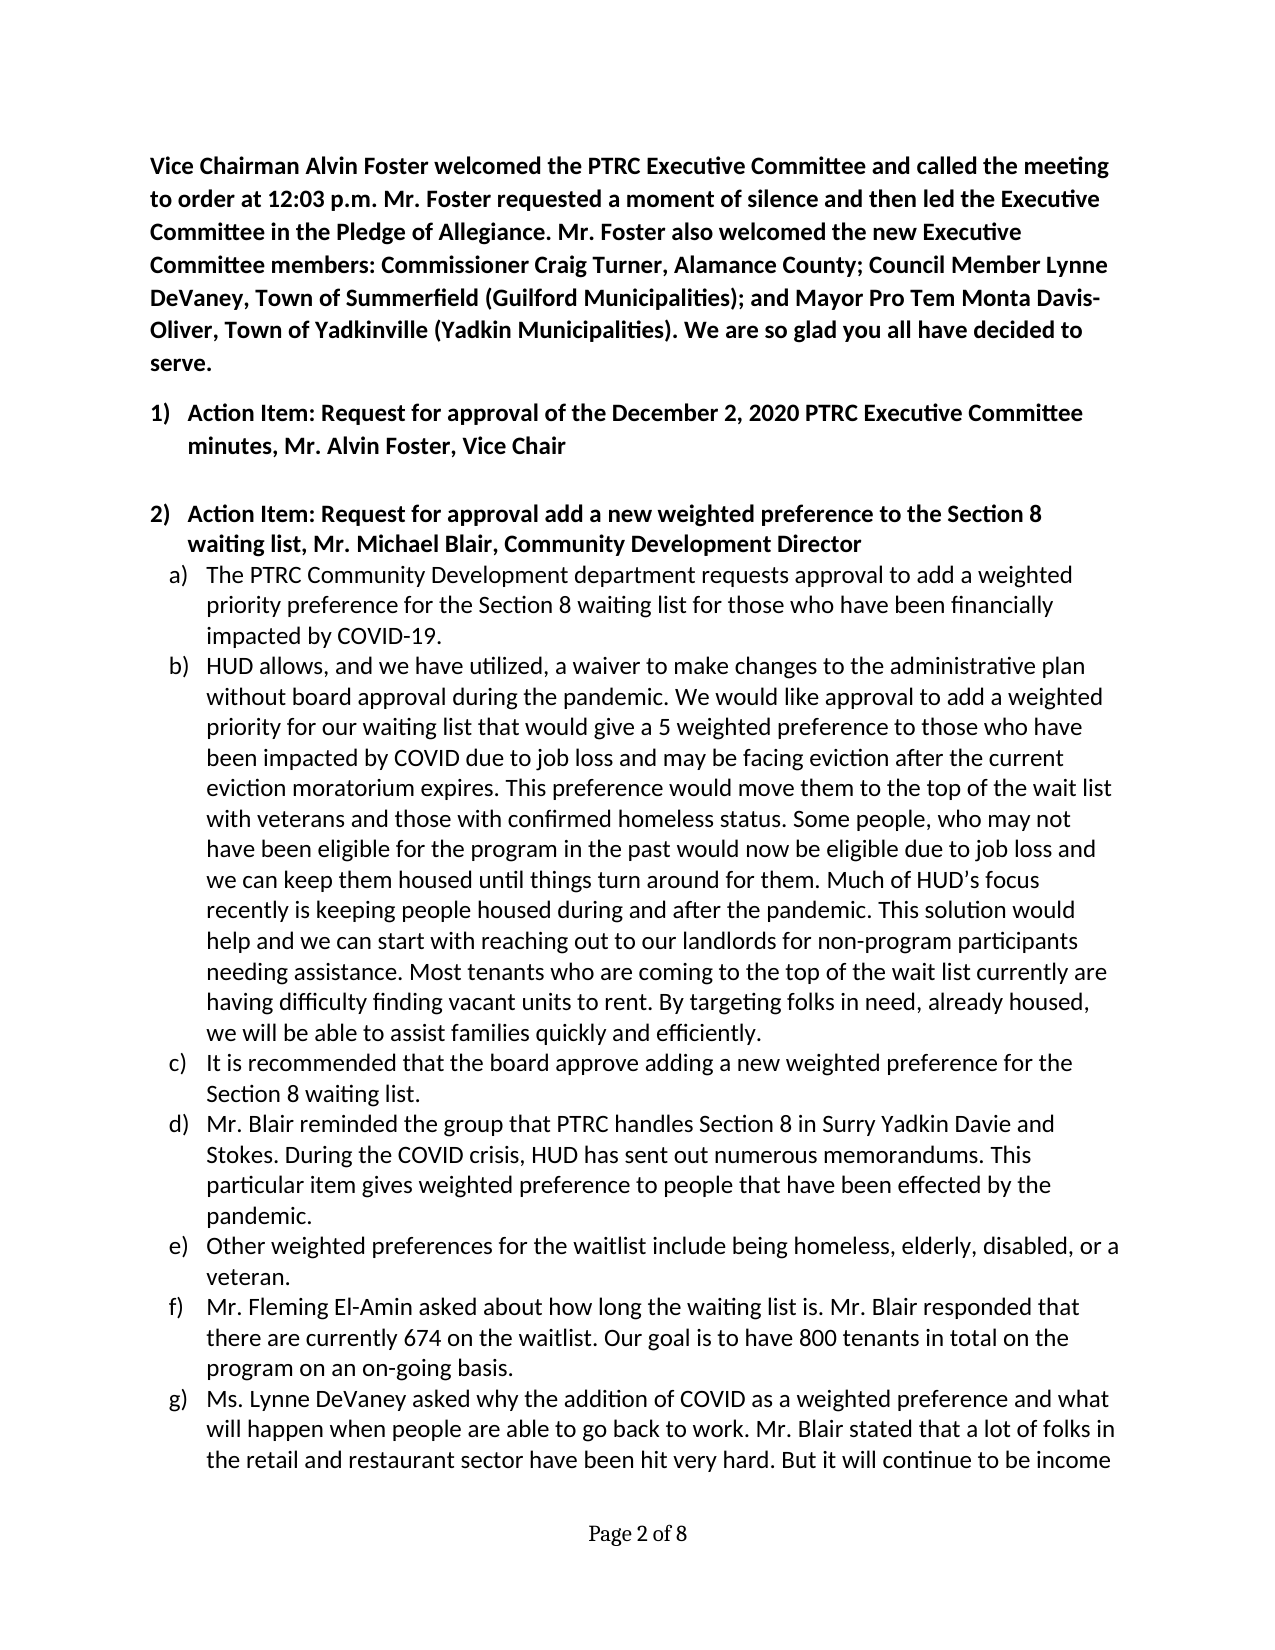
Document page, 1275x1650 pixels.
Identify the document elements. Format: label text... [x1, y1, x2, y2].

list Mr. Blair reminded the group that PTRC handles Section 8 in Surry Yadkin Davie and Stokes. During the COVID crisis, HUD has sent out numerous memorandums. This particular item gives weighted preference to people that have been effected by the pandemic. [169, 1108, 1125, 1230]
text Vice Chairman Alvin Foster welcomed the PTRC Executive Committee and called the meeting to order at 12:03 p.m. Mr. Foster requested a moment of silence and then led the Executive Committee in the Pledge of Allegiance. Mr. Foster also welcomed the new Executive Committee members: Commissioner Craig Turner, Alamance County; Council Member Lynne DeVaney, Town of Summerfield (Guilford Municipalities); and Mayor Pro Tem Monta Davis-Oliver, Town of Yadkinville (Yadkin Municipalities). We are so glad you all have decided to serve. [150, 150, 1125, 378]
list HUD allows, and we have utilized, a waiver to make changes to the administrative plan without board approval during the pandemic. We would like approval to add a weighted priority for our waiting list that would give a 5 weighted preference to those who have been impacted by COVID due to job loss and may be facing eviction after the current eviction moratorium expires. This preference would move them to the top of the wait list with veterans and those with confirmed homeless status. Some people, who may not have been eligible for the program in the past would now be eligible due to job loss and we can keep them housed until things turn around for them. Much of HUD’s focus recently is keeping people housed during and after the pandemic. This solution would help and we can start with reaching out to our landlords for non-program participants needing assistance. Most tenants who are coming to the top of the wait list currently are having difficulty finding vacant units to rent. By targeting folks in need, already housed, we will be able to assist families quickly and efficiently. [169, 651, 1125, 1047]
list Action Item: Request for approval of the December 2, 2020 PTRC Executive Committee minutes, Mr. Alvin Foster, Vice Chair [150, 397, 1125, 461]
list Other weighted preferences for the waitlist include being homeless, elderly, disabled, or a veteran. [169, 1230, 1125, 1291]
list Action Item: Request for approval add a new weighted preference to the Section 8 waiting list, Mr. Michael Blair, Community Development Director [150, 498, 1125, 559]
list Mr. Fleming El-Amin asked about how long the waiting list is. Mr. Blair responded that there are currently 674 on the waitlist. Our goal is to have 800 tenants in total on the program on an on-going basis. [169, 1291, 1125, 1383]
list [169, 1383, 1125, 1474]
list It is recommended that the board approve adding a new weighted preference for the Section 8 waiting list. [169, 1047, 1125, 1108]
list The PTRC Community Development department requests approval to add a weighted priority preference for the Section 8 waiting list for those who have been financially impacted by COVID-19. [169, 559, 1125, 651]
